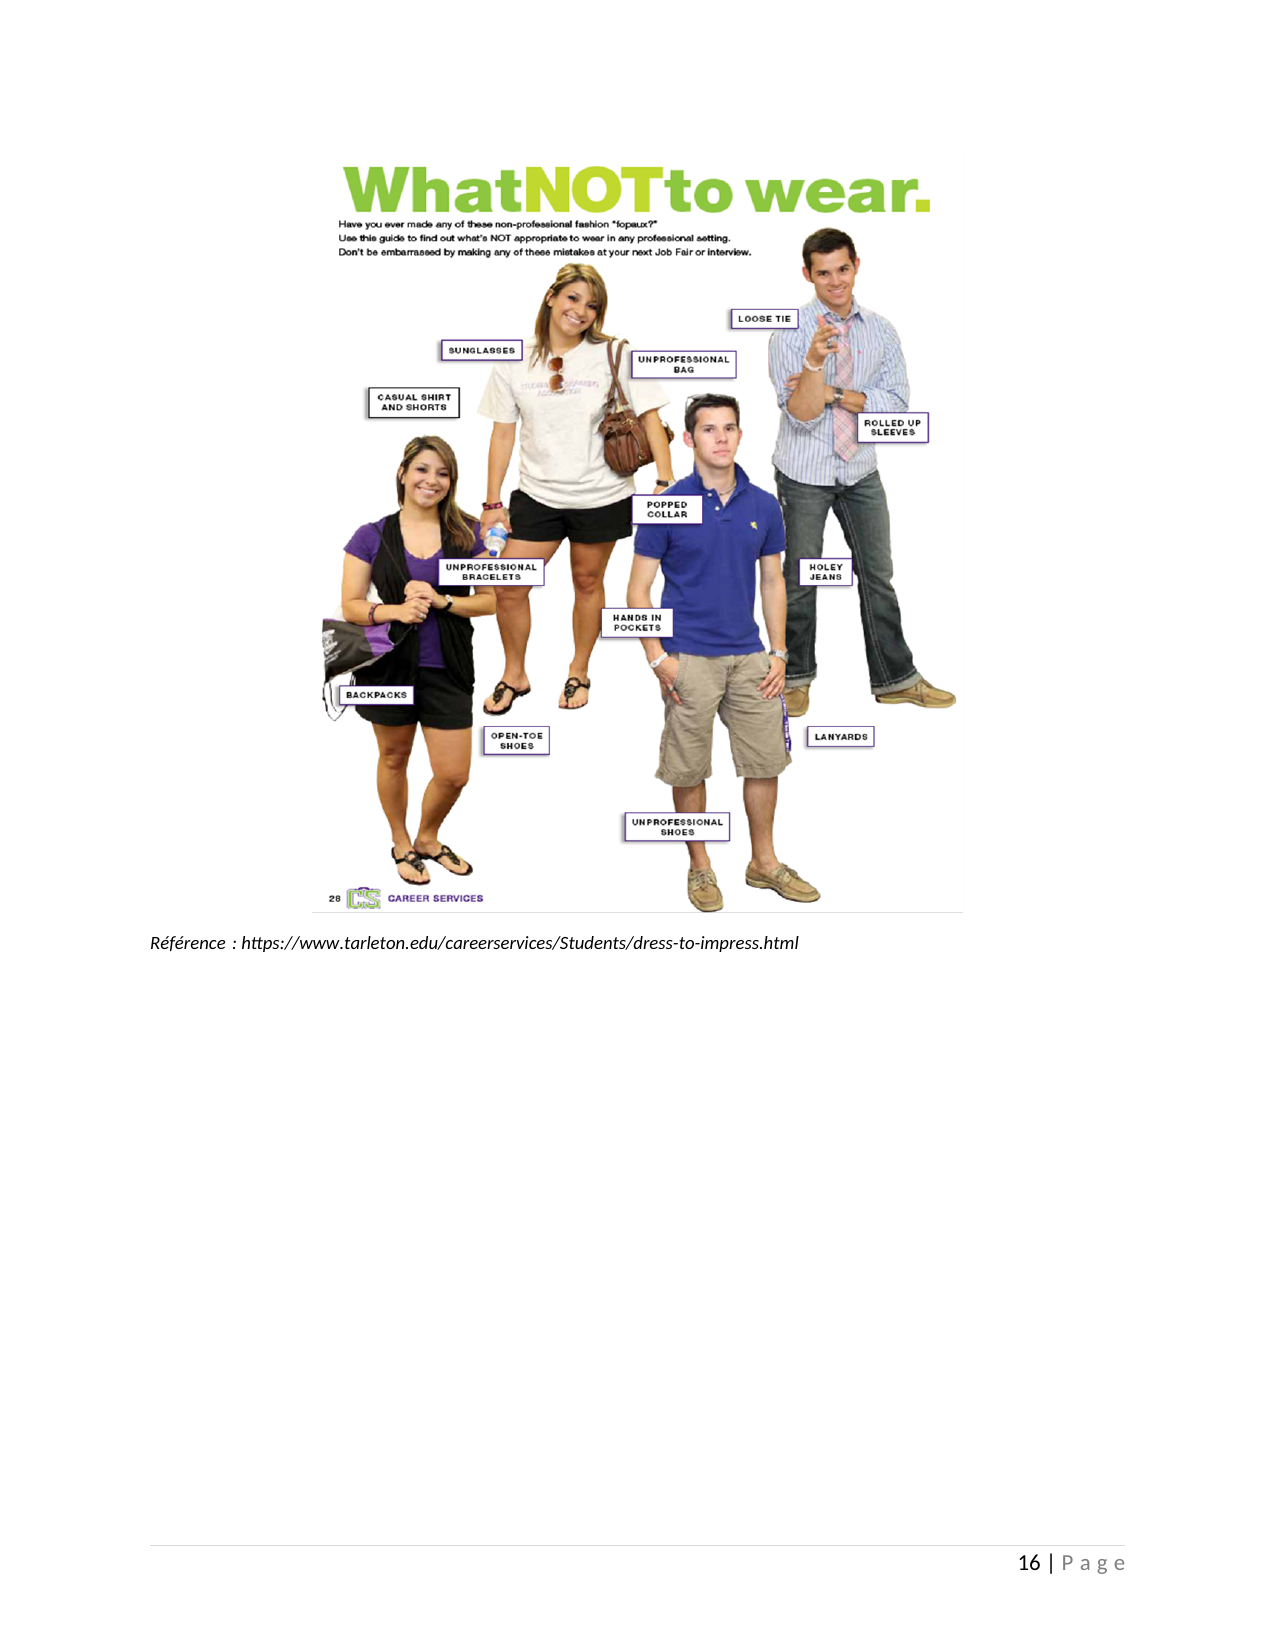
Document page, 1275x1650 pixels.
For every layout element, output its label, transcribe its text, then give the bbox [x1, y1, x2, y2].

text Référence : https://www.tarleton.edu/careerservices/Students/dress-to-impress.html [150, 931, 1125, 954]
picture [311, 150, 964, 913]
